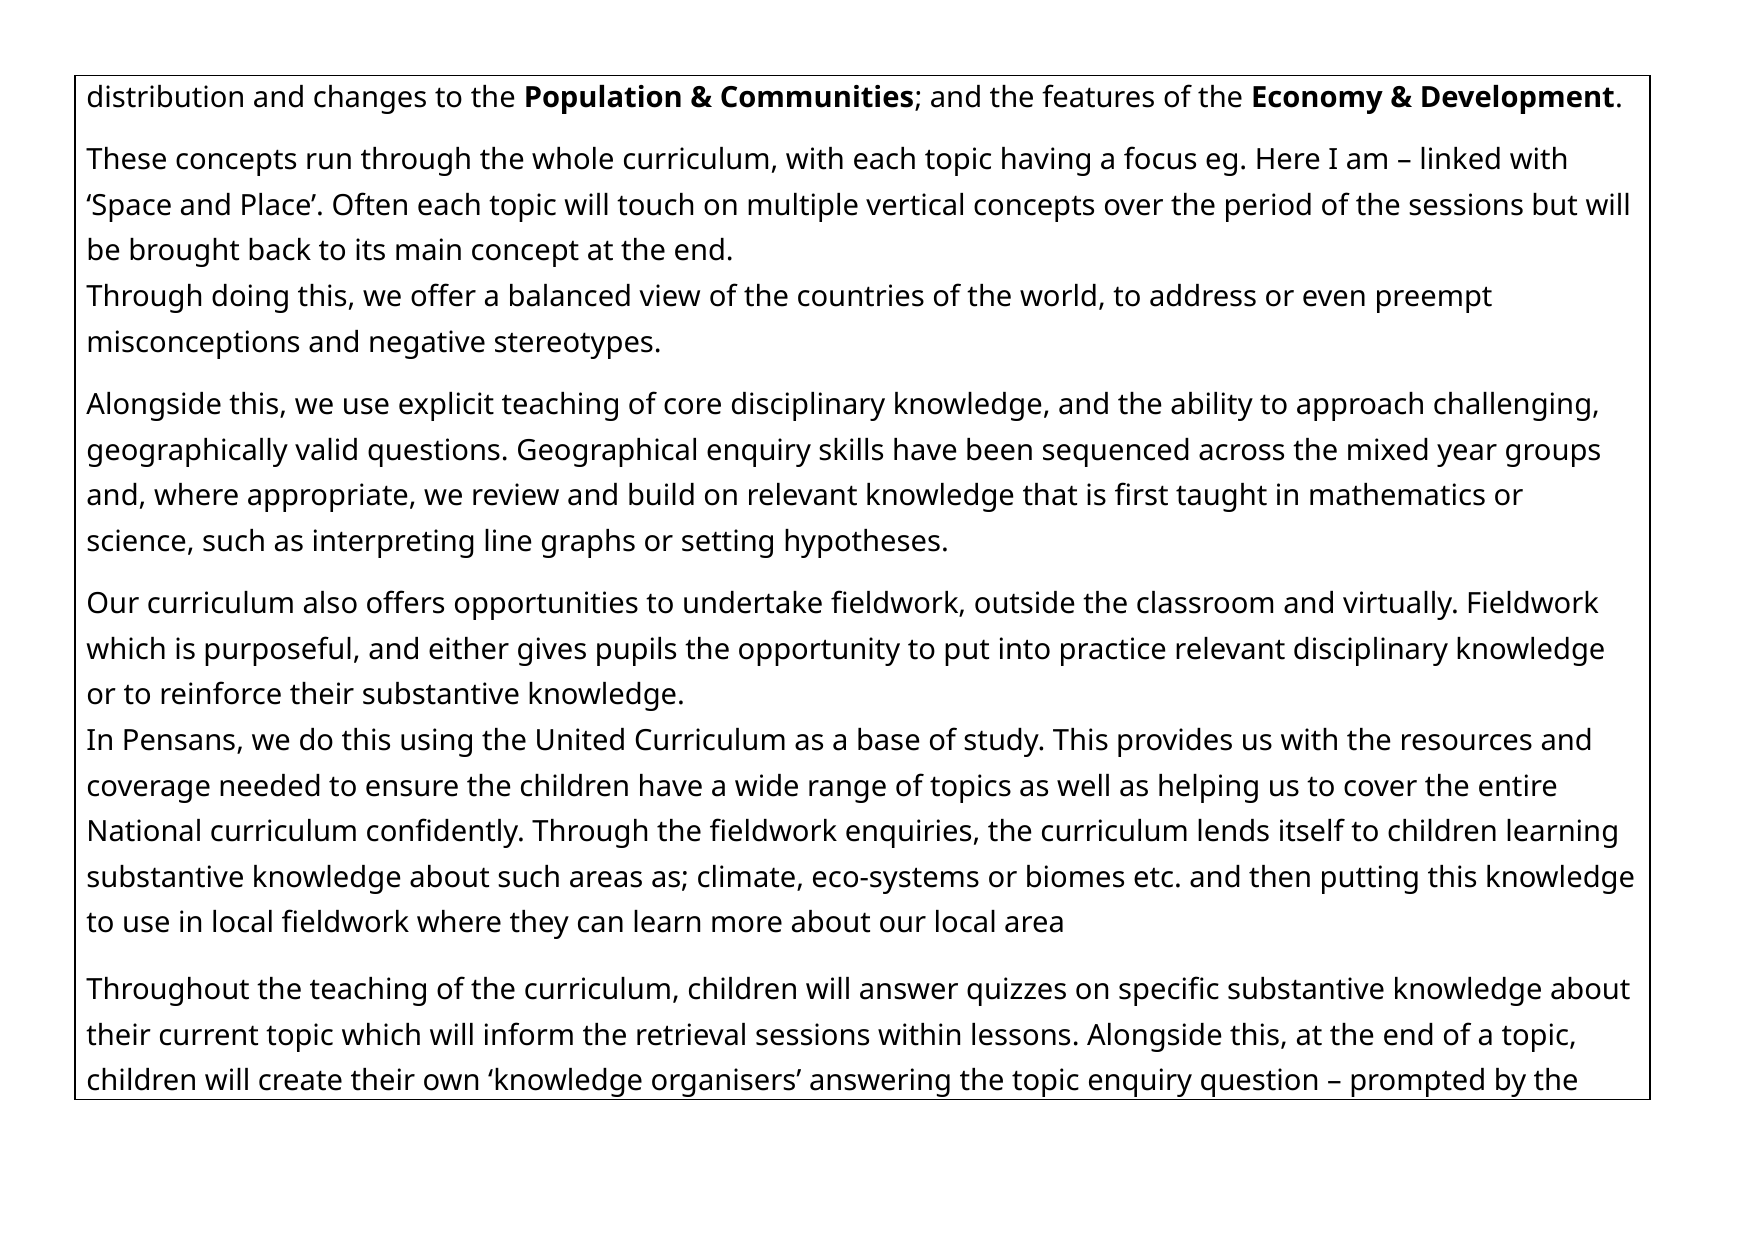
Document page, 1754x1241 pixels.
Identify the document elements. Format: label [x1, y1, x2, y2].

table_cell [76, 76, 1649, 1099]
